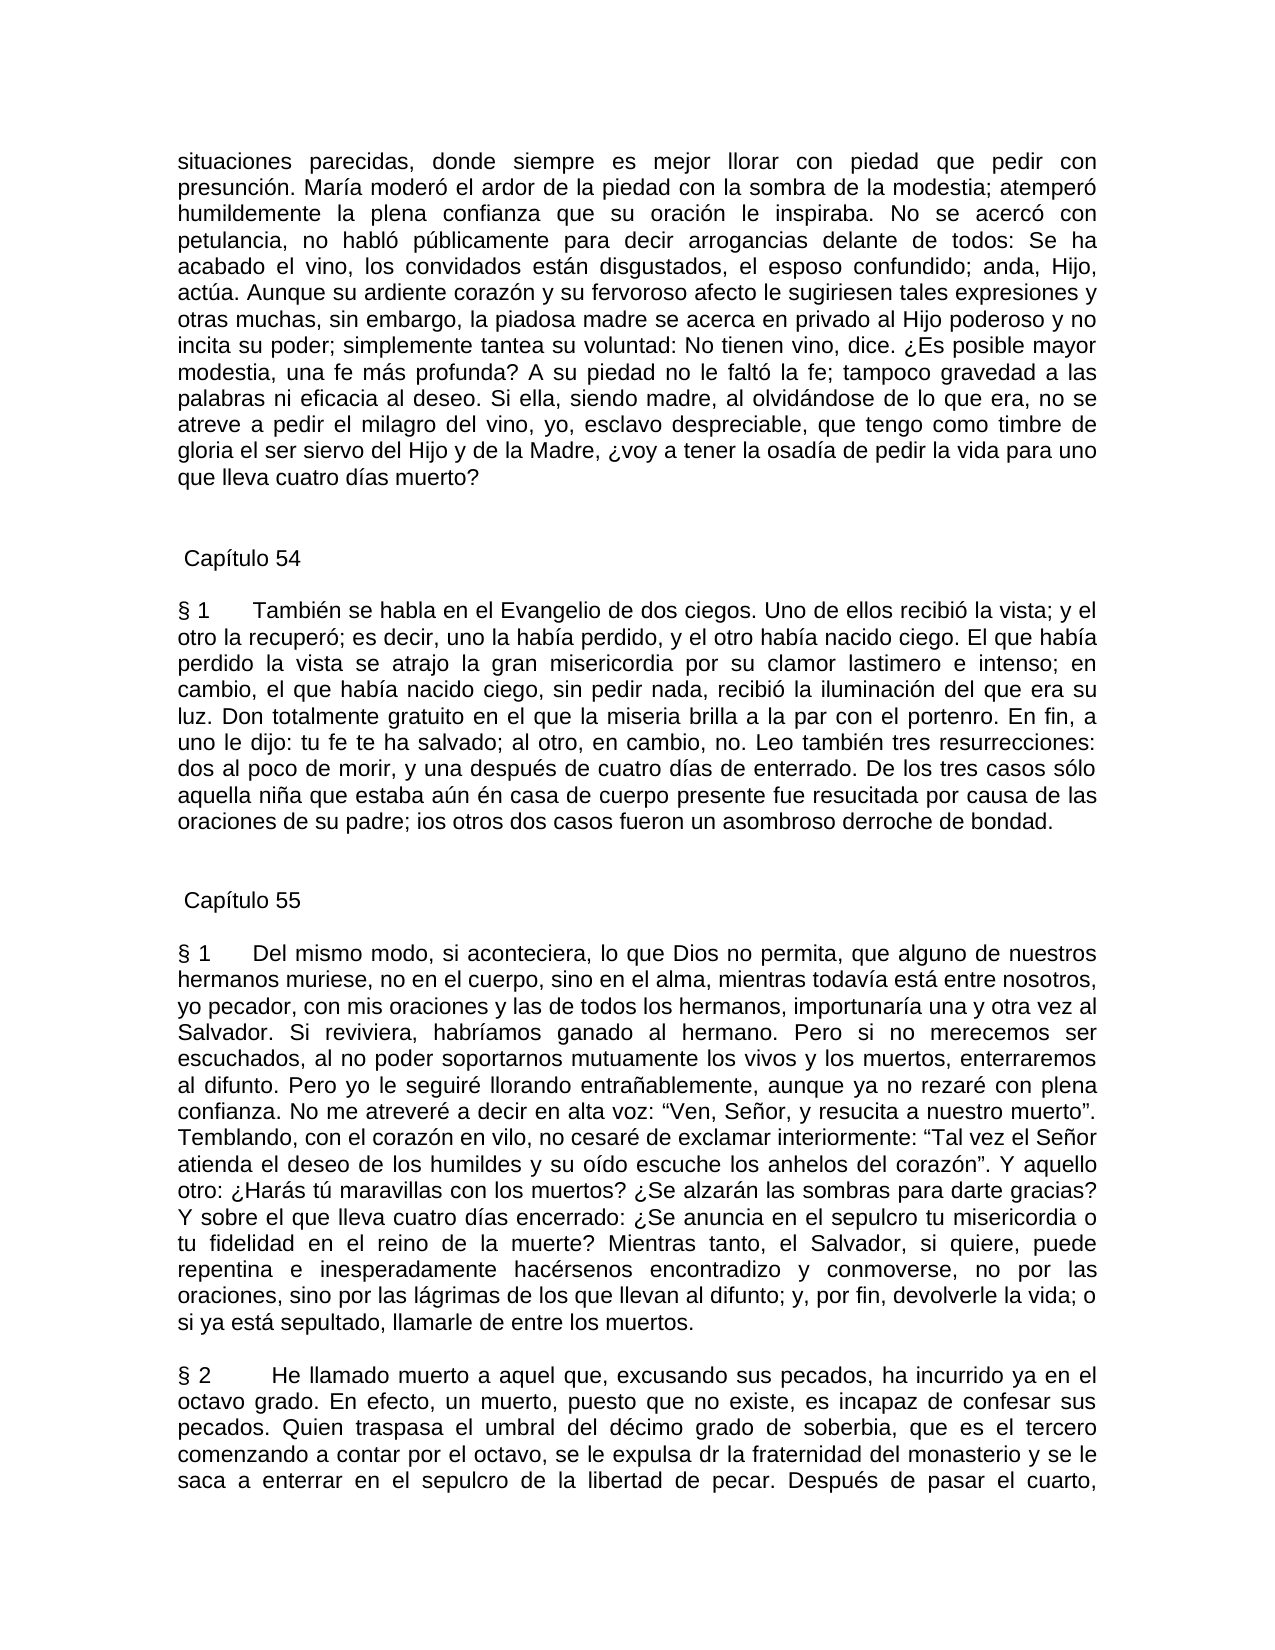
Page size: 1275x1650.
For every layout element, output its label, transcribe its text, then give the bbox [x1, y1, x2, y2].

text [177, 1362, 1098, 1493]
text Capítulo 54 [177, 544, 1098, 571]
text § 1 También se habla en el Evangelio de dos ciegos. Uno de ellos recibió la vista; y el otro la recuperó; es decir, uno la había perdido, y el otro había nacido ciego. El que había perdido la vista se atrajo la gran misericordia por su clamor lastimero e intenso; en cambio, el que había nacido ciego, sin pedir nada, recibió la iluminación del que era su luz. Don totalmente gratuito en el que la miseria brilla a la par con el portenro. En fin, a uno le dijo: tu fe te ha salvado; al otro, en cambio, no. Leo también tres resurrecciones: dos al poco de morir, y una después de cuatro días de enterrado. De los tres casos sólo aquella niña que estaba aún én casa de cuerpo presente fue resucitada por causa de las oraciones de su padre; ios otros dos casos fueron un asombroso derroche de bondad. [177, 597, 1098, 834]
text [177, 148, 1098, 490]
text § 1 Del mismo modo, si aconteciera, lo que Dios no permita, que alguno de nuestros hermanos muriese, no en el cuerpo, sino en el alma, mientras todavía está entre nosotros, yo pecador, con mis oraciones y las de todos los hermanos, importunaría una y otra vez al Salvador. Si reviviera, habríamos ganado al hermano. Pero si no merecemos ser escuchados, al no poder soportarnos mutuamente los vivos y los muertos, enterraremos al difunto. Pero yo le seguiré llorando entrañablemente, aunque ya no rezaré con plena confianza. No me atreveré a decir en alta voz: “Ven, Señor, y resucita a nuestro muerto”. Temblando, con el corazón en vilo, no cesaré de exclamar interiormente: “Tal vez el Señor atienda el deseo de los humildes y su oído escuche los anhelos del corazón”. Y aquello otro: ¿Harás tú maravillas con los muertos? ¿Se alzarán las sombras para darte gracias? Y sobre el que lleva cuatro días encerrado: ¿Se anuncia en el sepulcro tu misericordia o tu fidelidad en el reino de la muerte? Mientras tanto, el Salvador, si quiere, puede repentina e inesperadamente hacérsenos encontradizo y conmoverse, no por las oraciones, sino por las lágrimas de los que llevan al difunto; y, por fin, devolverle la vida; o si ya está sepultado, llamarle de entre los muertos. [177, 940, 1098, 1335]
text Capítulo 55 [177, 887, 1098, 913]
